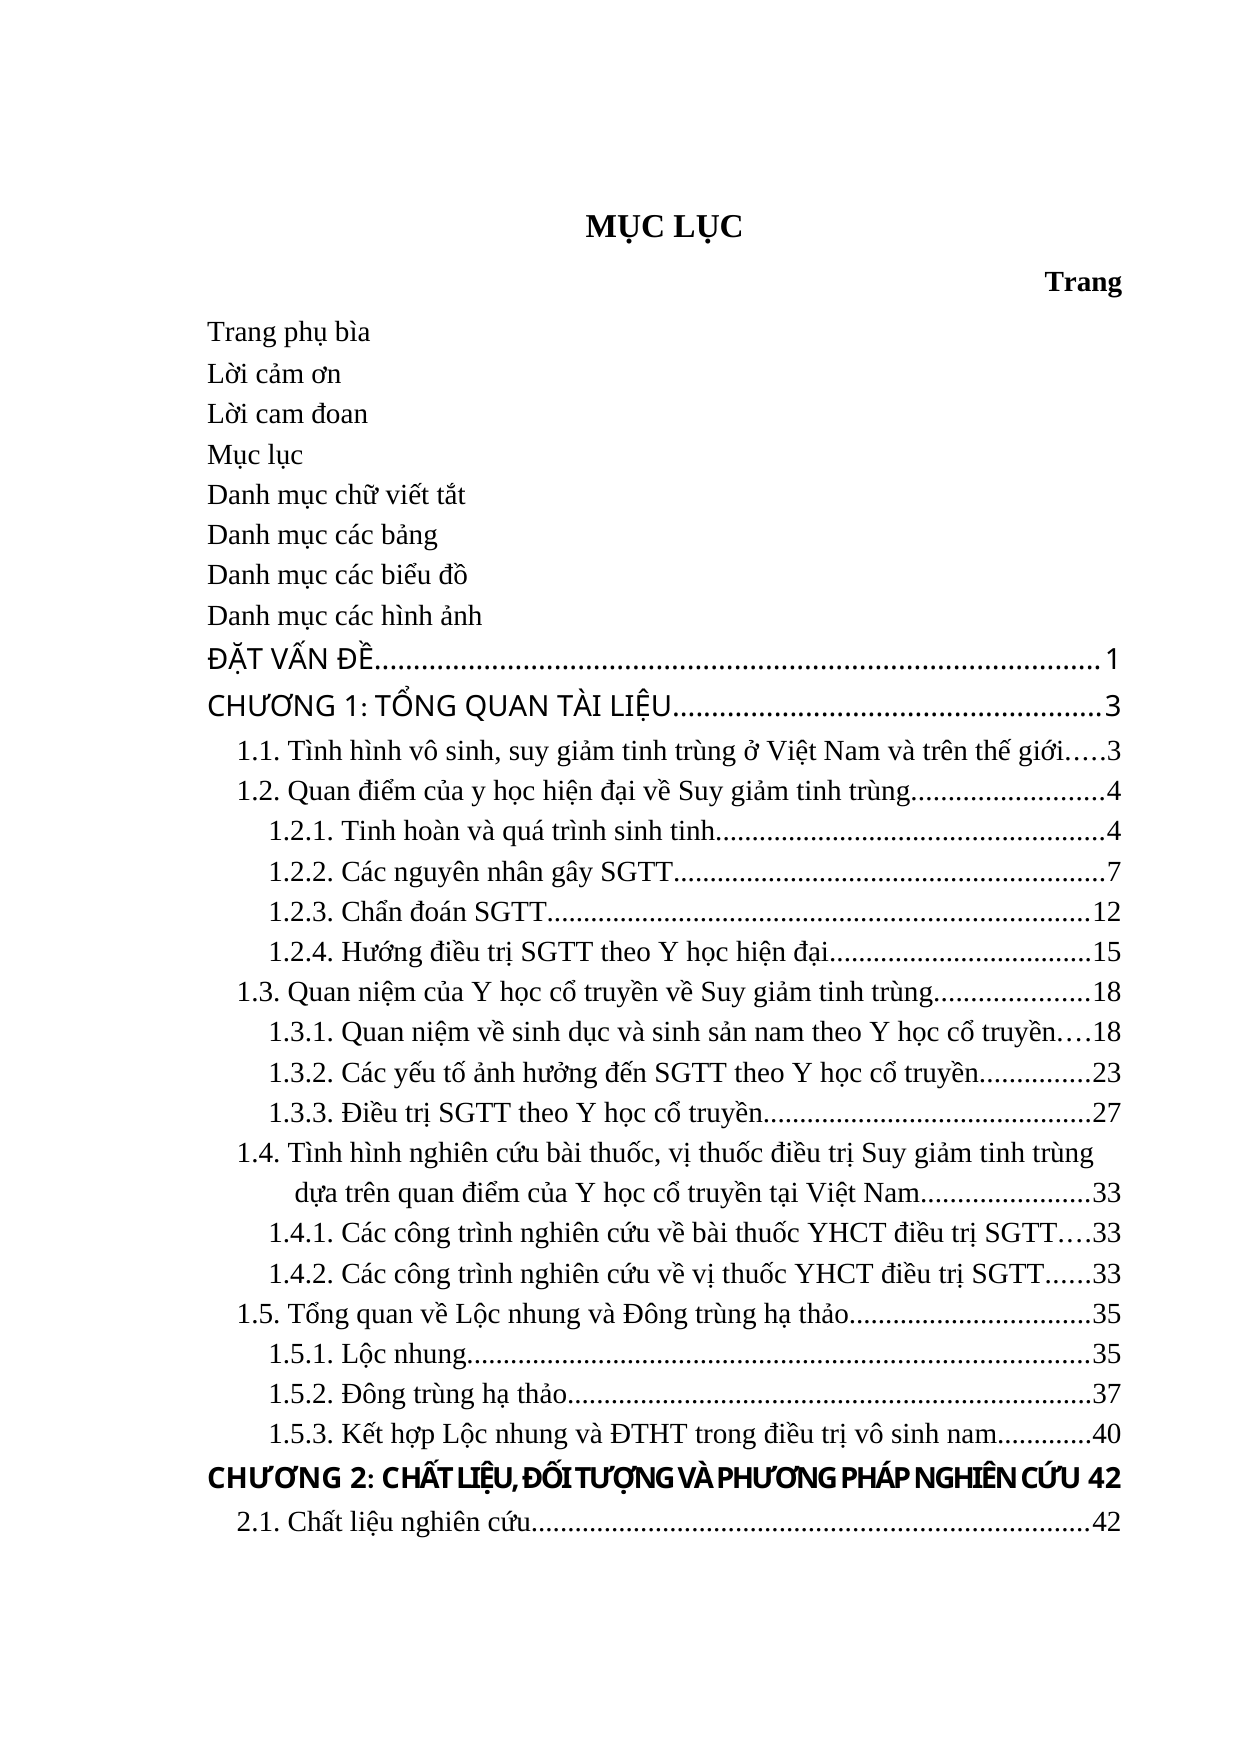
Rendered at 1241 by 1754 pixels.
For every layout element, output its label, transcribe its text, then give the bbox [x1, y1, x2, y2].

text 1.1. Tình hình vô sinh, suy giảm tinh trùng ở Việt Nam và trên thế giới 3 [236, 733, 1122, 767]
text Lời cam đoan [207, 397, 1122, 430]
text Danh mục các biểu đồ [207, 557, 1122, 591]
text 1.5.1. Lộc nhung 35 [268, 1336, 1122, 1370]
text Trang phụ bìa [207, 314, 1122, 348]
text 1.3.1. Quan niệm về sinh dục và sinh sản nam theo Y học cổ truyền 18 [268, 1014, 1122, 1048]
text Lời cảm ơn [207, 356, 1122, 390]
text 1.2. Quan điểm của y học hiện đại về Suy giảm tinh trùng 4 [236, 773, 1122, 807]
text Danh mục các hình ảnh [207, 598, 1122, 631]
text 1.3.2. Các yếu tố ảnh hưởng đến SGTT theo Y học cổ truyền 23 [268, 1055, 1122, 1088]
text 1.5.3. Kết hợp Lộc nhung và ĐTHT trong điều trị vô sinh nam 40 [268, 1417, 1122, 1450]
text Danh mục chữ viết tắt [207, 477, 1122, 511]
text 1.5.2. Đông trùng hạ thảo 37 [268, 1376, 1122, 1410]
text 1.2.1. Tinh hoàn và quá trình sinh tinh 4 [268, 813, 1122, 847]
text Trang [207, 264, 1122, 298]
text 1.2.4. Hướng điều trị SGTT theo Y học hiện đại 15 [268, 934, 1122, 968]
text 1.5. Tổng quan về Lộc nhung và Đông trùng hạ thảo 35 [236, 1296, 1122, 1329]
text 1.2.2. Các nguyên nhân gây SGTT 7 [268, 854, 1122, 887]
text Danh mục các bảng [207, 517, 1122, 551]
text 1.4.2. Các công trình nghiên cứu về vị thuốc YHCT điều trị SGTT 33 [268, 1256, 1122, 1289]
text 1.3.3. Điều trị SGTT theo Y học cổ truyền 27 [268, 1095, 1122, 1128]
text 1.4. Tình hình nghiên cứu bài thuốc, vị thuốc điều trị Suy giảm tinh trùng dựa trên quan điểm của Y học cổ truyền tại Việt Nam 33 [236, 1135, 1122, 1209]
text Mục lục [207, 437, 1122, 470]
text 1.2.3. Chẩn đoán SGTT 12 [268, 894, 1122, 927]
text 1.4.1. Các công trình nghiên cứu về bài thuốc YHCT điều trị SGTT 33 [268, 1216, 1122, 1249]
text 2.1. Chất liệu nghiên cứu 42 [236, 1504, 1122, 1538]
text 1.3. Quan niệm của Y học cổ truyền về Suy giảm tinh trùng 18 [236, 974, 1122, 1008]
text MỤC LỤC [207, 207, 1122, 245]
